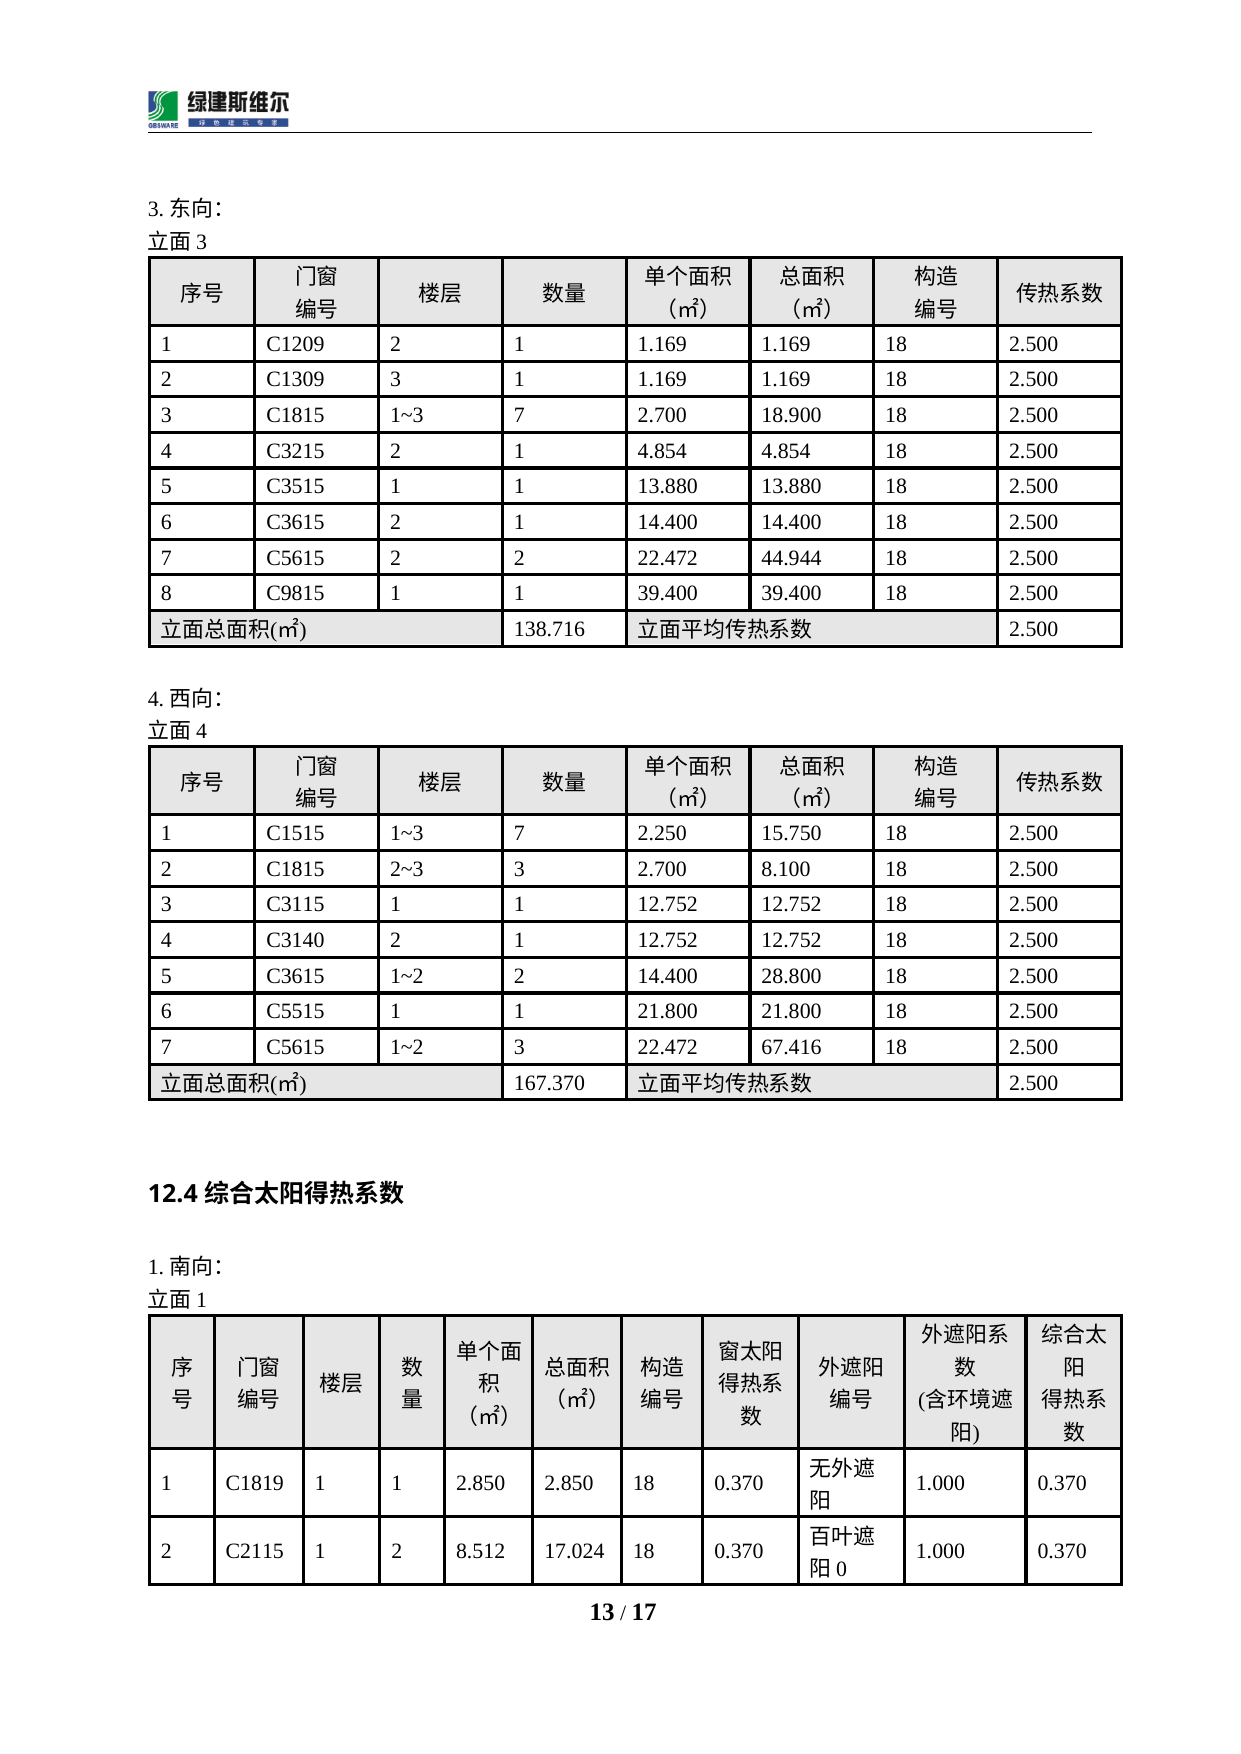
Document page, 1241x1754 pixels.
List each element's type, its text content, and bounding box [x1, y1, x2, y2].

table_header 数量 [504, 748, 625, 813]
table_header 数量 [381, 1317, 443, 1447]
table_cell 2 [380, 434, 501, 466]
table_cell 立面总面积(㎡) [151, 1066, 501, 1098]
table_cell 18 [875, 852, 996, 884]
table_cell 12.752 [752, 923, 872, 956]
table_cell 2.500 [999, 1066, 1120, 1098]
table_cell 14.400 [752, 505, 872, 538]
table_cell 2 [504, 959, 625, 991]
table_cell 1 [305, 1518, 378, 1583]
table_cell 1 [381, 1450, 443, 1515]
table_header 数量 [504, 259, 625, 324]
table_cell 2.500 [999, 541, 1120, 573]
table_cell C9815 [256, 576, 377, 609]
table_cell 1 [151, 816, 253, 849]
table_cell 2.250 [628, 816, 748, 849]
table_cell 12.752 [752, 888, 872, 920]
table_cell C5615 [256, 541, 377, 573]
table_header 传热系数 [999, 748, 1120, 813]
table_cell 0.370 [704, 1450, 797, 1515]
table_cell 28.800 [752, 959, 872, 991]
table_header 传热系数 [999, 259, 1120, 324]
table_cell 18 [623, 1450, 701, 1515]
table_cell C3515 [256, 470, 377, 502]
table_cell 13.880 [628, 470, 748, 502]
table_cell 2.500 [999, 612, 1120, 644]
table_cell 2 [504, 541, 625, 573]
table_cell 2.500 [999, 470, 1120, 502]
table_cell 1 [504, 995, 625, 1027]
table_cell 22.472 [628, 1030, 748, 1063]
table_cell 1 [151, 1450, 213, 1515]
table_cell 6 [151, 505, 253, 538]
table_cell 1 [504, 576, 625, 609]
table_cell 1.169 [752, 327, 872, 359]
table_header 窗太阳 得热系数 [704, 1317, 797, 1447]
table_cell 39.400 [752, 576, 872, 609]
table_cell 13.880 [752, 470, 872, 502]
table_cell 18 [875, 816, 996, 849]
table_cell 18 [623, 1518, 701, 1583]
table_cell C5515 [256, 995, 377, 1027]
table_cell 2 [151, 1518, 213, 1583]
table_cell 2 [380, 541, 501, 573]
table_cell C1815 [256, 398, 377, 431]
table_cell 2 [381, 1518, 443, 1583]
text 立面1 [148, 1281, 1092, 1314]
table_cell 1 [380, 995, 501, 1027]
table_cell 1 [504, 888, 625, 920]
table_cell 立面平均传热系数 [628, 1066, 996, 1098]
table_cell 21.800 [752, 995, 872, 1027]
table_cell 14.400 [628, 959, 748, 991]
table_cell 2.500 [999, 1030, 1120, 1063]
table_cell 8.512 [446, 1518, 531, 1583]
table_header 序号 [151, 748, 253, 813]
table_cell 4 [151, 923, 253, 956]
table_cell 167.370 [504, 1066, 625, 1098]
table_cell 8.100 [752, 852, 872, 884]
text 立面3 [148, 223, 1092, 256]
table_cell 138.716 [504, 612, 625, 644]
table_cell 1 [305, 1450, 378, 1515]
table_cell 21.800 [628, 995, 748, 1027]
table_cell 2 [380, 505, 501, 538]
table_cell 2.500 [999, 327, 1120, 359]
table_cell 2 [380, 923, 501, 956]
table_cell 7 [151, 541, 253, 573]
table_cell C1309 [256, 363, 377, 395]
table_cell C3140 [256, 923, 377, 956]
table_cell 17.024 [534, 1518, 620, 1583]
table_cell 2.700 [628, 852, 748, 884]
table_cell 3 [380, 363, 501, 395]
table_cell 12.752 [628, 888, 748, 920]
table_cell 18 [875, 505, 996, 538]
table_cell 2.850 [446, 1450, 531, 1515]
table_cell 1 [504, 923, 625, 956]
table_cell 18 [875, 1030, 996, 1063]
table_cell 18 [875, 363, 996, 395]
table_cell 2.500 [999, 959, 1120, 991]
table_header 构造 编号 [623, 1317, 701, 1447]
table_cell 22.472 [628, 541, 748, 573]
table_cell 1 [504, 505, 625, 538]
table_cell 44.944 [752, 541, 872, 573]
table_cell 67.416 [752, 1030, 872, 1063]
table_header 总面积（㎡） [752, 748, 872, 813]
table_cell C1515 [256, 816, 377, 849]
table_cell 1~2 [380, 959, 501, 991]
table_cell 3 [151, 888, 253, 920]
table_cell 2.500 [999, 363, 1120, 395]
table_cell C1815 [256, 852, 377, 884]
table_cell 5 [151, 470, 253, 502]
table_cell 18 [875, 327, 996, 359]
table_cell 7 [151, 1030, 253, 1063]
table_cell 1.169 [628, 363, 748, 395]
table_cell 8 [151, 576, 253, 609]
subtitle 综合太阳得热系数 [148, 1159, 1092, 1224]
table_header 构造 编号 [875, 748, 996, 813]
table_cell 2.500 [999, 505, 1120, 538]
table_cell 6 [151, 995, 253, 1027]
table_cell 39.400 [628, 576, 748, 609]
text 4. 西向： [148, 680, 1092, 713]
table_header 单个面积（㎡） [628, 748, 748, 813]
table_header 综合太阳 得热系数 [1028, 1317, 1120, 1447]
table_header 外遮阳系数 (含环境遮阳) [906, 1317, 1024, 1447]
table_cell 1.169 [752, 363, 872, 395]
table_cell 1 [504, 470, 625, 502]
table_header 门窗 编号 [256, 259, 377, 324]
table_cell 18.900 [752, 398, 872, 431]
table_cell 18 [875, 959, 996, 991]
table_cell 4 [151, 434, 253, 466]
table_header 门窗 编号 [216, 1317, 302, 1447]
table_header 门窗 编号 [256, 748, 377, 813]
table_cell 无外遮阳 [800, 1450, 903, 1515]
table_cell 18 [875, 470, 996, 502]
table_cell 2 [380, 327, 501, 359]
table_cell 18 [875, 888, 996, 920]
text 1. 南向： [148, 1249, 1092, 1281]
table_cell 立面平均传热系数 [628, 612, 996, 644]
table_cell 1 [380, 576, 501, 609]
table_header 单个面积（㎡） [446, 1317, 531, 1447]
table_header 总面积（㎡） [752, 259, 872, 324]
table_cell 1 [151, 327, 253, 359]
table_cell 2 [151, 852, 253, 884]
table_cell 7 [504, 398, 625, 431]
table_cell 2.500 [999, 888, 1120, 920]
table_cell 4.854 [752, 434, 872, 466]
table_cell 18 [875, 923, 996, 956]
table_cell 2.500 [999, 398, 1120, 431]
table_cell 18 [875, 541, 996, 573]
table_cell 3 [504, 852, 625, 884]
table_cell 1.169 [628, 327, 748, 359]
table_cell 0.370 [704, 1518, 797, 1583]
table_cell 2.850 [534, 1450, 620, 1515]
table_cell 18 [875, 576, 996, 609]
table_cell 18 [875, 995, 996, 1027]
text 3. 东向： [148, 191, 1092, 223]
table_cell 2~3 [380, 852, 501, 884]
picture [147, 88, 290, 130]
table_cell 0.370 [1028, 1518, 1120, 1583]
table_cell 1 [380, 888, 501, 920]
table_header 总面积（㎡） [534, 1317, 620, 1447]
table_cell 3 [504, 1030, 625, 1063]
table_cell C1209 [256, 327, 377, 359]
table_cell C3615 [256, 505, 377, 538]
table_cell 1 [504, 363, 625, 395]
table_cell 0.370 [1028, 1450, 1120, 1515]
table_cell 15.750 [752, 816, 872, 849]
table_header 楼层 [380, 259, 501, 324]
table_header 外遮阳 编号 [800, 1317, 903, 1447]
table_cell 1~3 [380, 816, 501, 849]
table_header 构造 编号 [875, 259, 996, 324]
table_cell 1.000 [906, 1518, 1024, 1583]
table_cell 18 [875, 434, 996, 466]
table_cell 1 [380, 470, 501, 502]
table_cell 2.500 [999, 995, 1120, 1027]
table_cell C3615 [256, 959, 377, 991]
table_cell 2.500 [999, 923, 1120, 956]
table_cell 2.500 [999, 816, 1120, 849]
table_cell 1.000 [906, 1450, 1024, 1515]
table_cell 2.500 [999, 434, 1120, 466]
table_cell 1 [504, 327, 625, 359]
table_cell C1819 [216, 1450, 302, 1515]
table_header 单个面积（㎡） [628, 259, 748, 324]
table_cell 1~2 [380, 1030, 501, 1063]
table_header 序号 [151, 259, 253, 324]
table_cell 12.752 [628, 923, 748, 956]
table_cell C5615 [256, 1030, 377, 1063]
table_cell C3115 [256, 888, 377, 920]
table_cell 1~3 [380, 398, 501, 431]
table_cell 2 [151, 363, 253, 395]
table_header 楼层 [380, 748, 501, 813]
table_cell 4.854 [628, 434, 748, 466]
table_cell 2.500 [999, 576, 1120, 609]
table_cell 7 [504, 816, 625, 849]
table_cell 3 [151, 398, 253, 431]
text 立面4 [148, 713, 1092, 745]
table_cell 1 [504, 434, 625, 466]
table_cell 立面总面积(㎡) [151, 612, 501, 644]
table_cell 2.700 [628, 398, 748, 431]
table_cell C2115 [216, 1518, 302, 1583]
table_cell 2.500 [999, 852, 1120, 884]
table_cell 百叶遮阳0 [800, 1518, 903, 1583]
table_cell 14.400 [628, 505, 748, 538]
table_cell 18 [875, 398, 996, 431]
table_header 序号 [151, 1317, 213, 1447]
table_cell C3215 [256, 434, 377, 466]
table_cell 5 [151, 959, 253, 991]
table_header 楼层 [305, 1317, 378, 1447]
